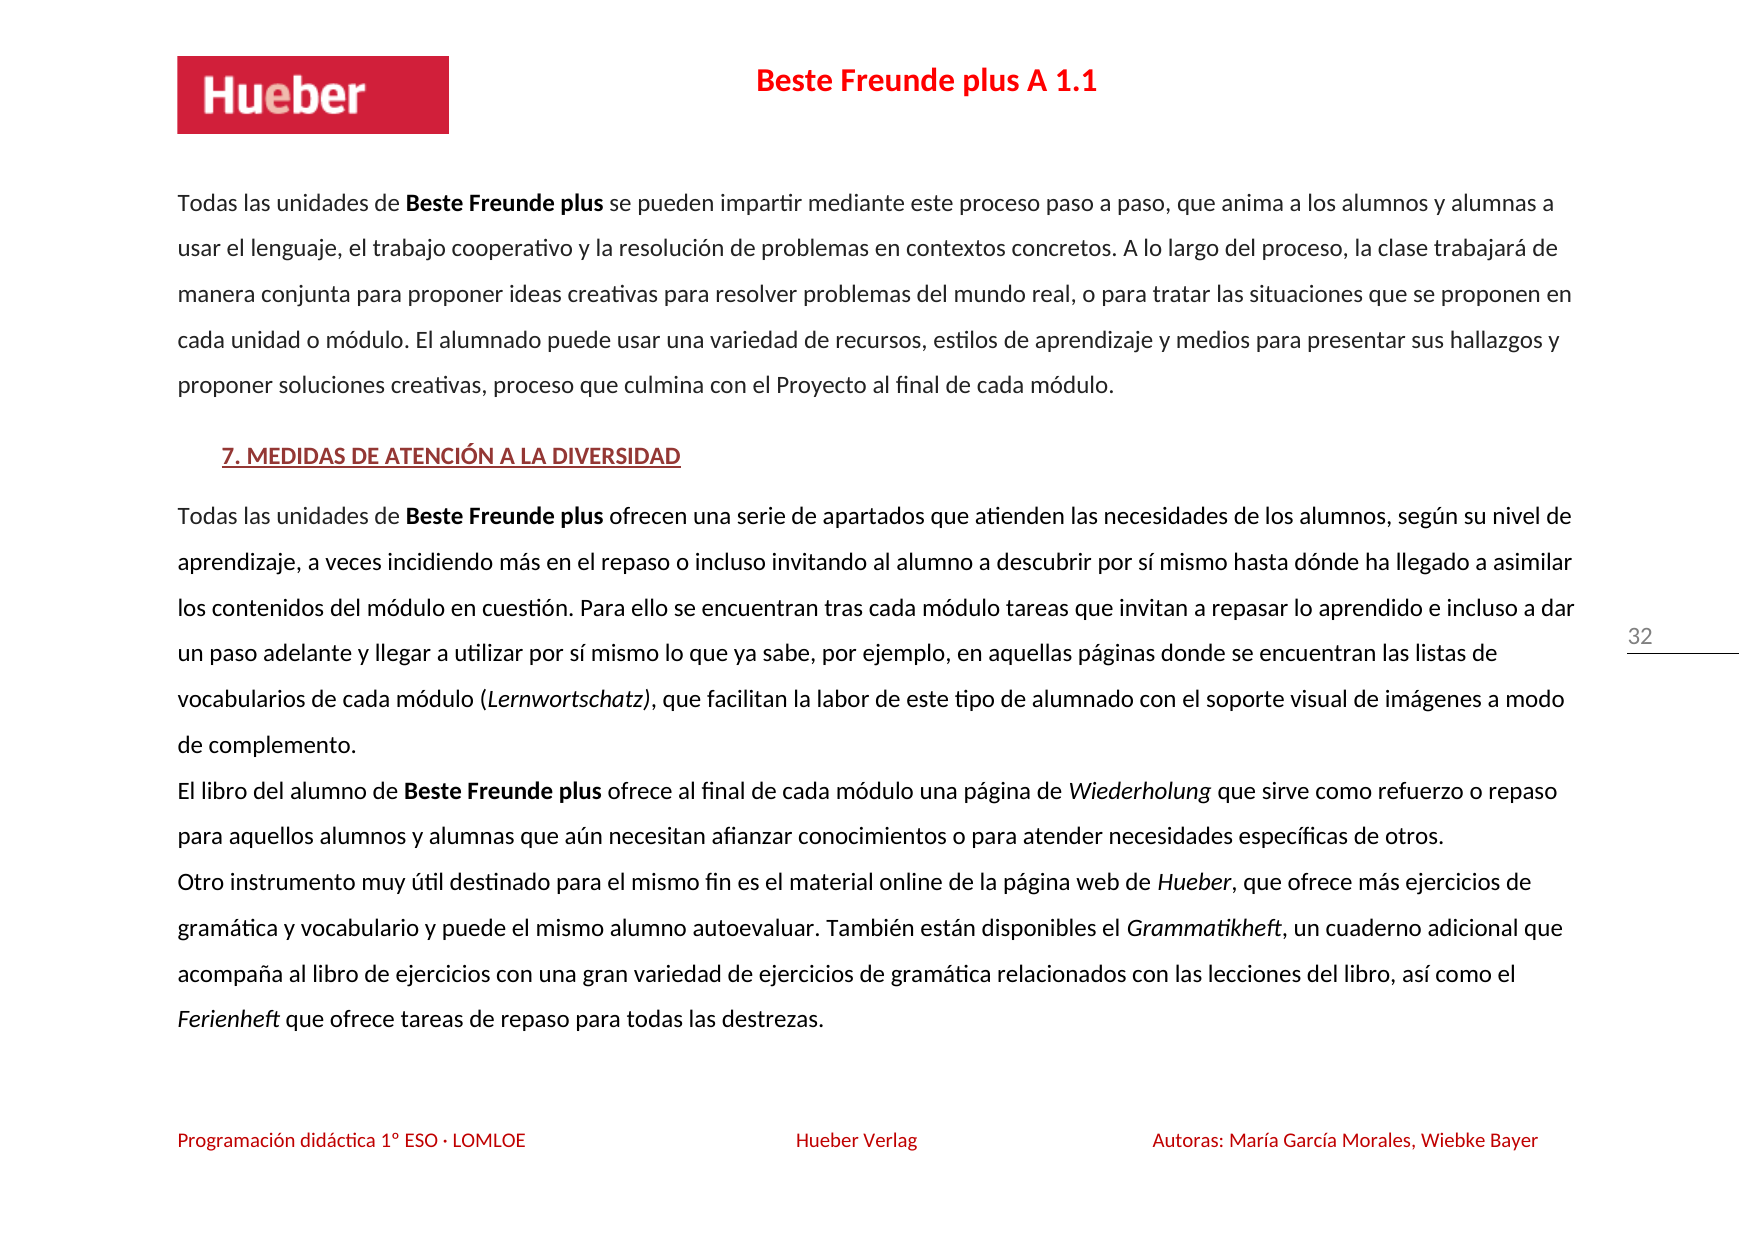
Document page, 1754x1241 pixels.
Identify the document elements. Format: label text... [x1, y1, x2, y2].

text Todas las unidades de Beste Freunde plus se pueden impartir mediante este proceso paso a paso, que anima a los alumnos y alumnas a usar el lenguaje, el trabajo cooperativo y la resolución de problemas en contextos concretos. A lo largo del proceso, la clase trabajará de manera conjunta para proponer ideas creativas para resolver problemas del mundo real, o para tratar las situaciones que se proponen en cada unidad o módulo. El alumnado puede usar una variedad de recursos, estilos de aprendizaje y medios para presentar sus hallazgos y proponer soluciones creativas, proceso que culmina con el Proyecto al final de cada módulo. [177, 187, 1577, 400]
text 7. MEDIDAS DE ATENCIÓN A LA DIVERSIDAD [221, 440, 1577, 471]
text El libro del alumno de Beste Freunde plus ofrece al final de cada módulo una página de Wiederholung que sirve como refuerzo o repaso para aquellos alumnos y alumnas que aún necesitan afianzar conocimientos o para atender necesidades específicas de otros. [177, 775, 1577, 851]
text Otro instrumento muy útil destinado para el mismo fin es el material online de la página web de Hueber, que ofrece más ejercicios de gramática y vocabulario y puede el mismo alumno autoevaluar. También están disponibles el Grammatikheft, un cuaderno adicional que acompaña al libro de ejercicios con una gran variedad de ejercicios de gramática relacionados con las lecciones del libro, así como el Ferienheft que ofrece tareas de repaso para todas las destrezas. [177, 866, 1577, 1034]
picture [177, 56, 449, 134]
text Todas las unidades de Beste Freunde plus ofrecen una serie de apartados que atienden las necesidades de los alumnos, según su nivel de aprendizaje, a veces incidiendo más en el repaso o incluso invitando al alumno a descubrir por sí mismo hasta dónde ha llegado a asimilar los contenidos del módulo en cuestión. Para ello se encuentran tras cada módulo tareas que invitan a repasar lo aprendido e incluso a dar un paso adelante y llegar a utilizar por sí mismo lo que ya sabe, por ejemplo, en aquellas páginas donde se encuentran las listas de vocabularios de cada módulo (Lernwortschatz), que facilitan la labor de este tipo de alumnado con el soporte visual de imágenes a modo de complemento. [177, 500, 1577, 759]
